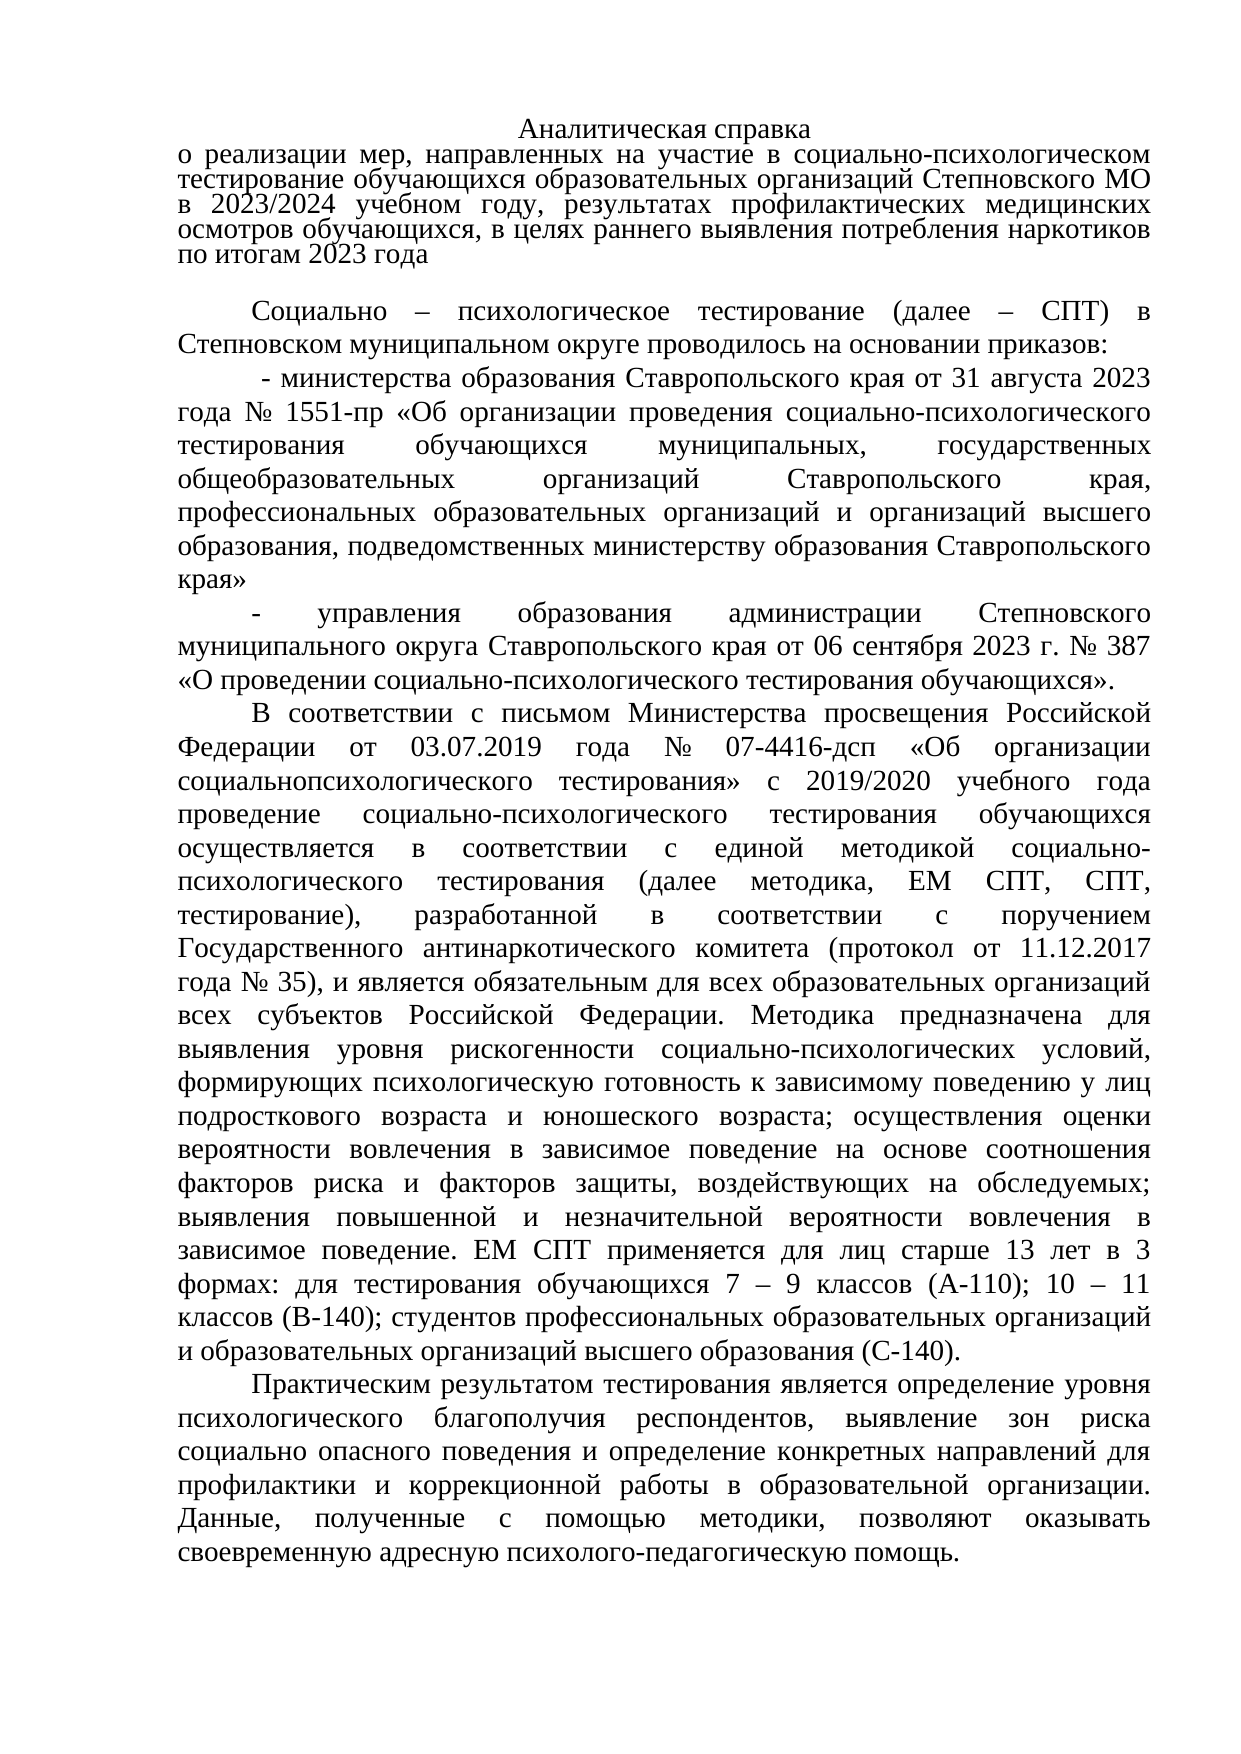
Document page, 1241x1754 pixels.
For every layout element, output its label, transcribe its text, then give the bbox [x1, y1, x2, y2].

text Социально – психологическое тестирование (далее – СПТ) в Степновском муниципальном округе проводилось на основании приказов: [177, 293, 1152, 360]
text - министерства образования Ставропольского края от 31 августа 2023 года № 1551-пр «Об организации проведения социально-психологического тестирования обучающихся муниципальных, государственных общеобразовательных организаций Ставропольского края, профессиональных образовательных организаций и организаций высшего образования, подведомственных министерству образования Ставропольского края» [177, 360, 1152, 595]
text о реализации мер, направленных на участие в социально-психологическом тестирование обучающихся образовательных организаций Степновского МО в 2023/2024 учебном году, результатах профилактических медицинских осмотров обучающихся, в целях раннего выявления потребления наркотиков по итогам 2023 года [177, 143, 1152, 268]
text Аналитическая справка [177, 118, 1152, 143]
text В соответствии с письмом Министерства просвещения Российской Федерации от 03.07.2019 года № 07-4416-дсп «Об организации социальнопсихологического тестирования» с 2019/2020 учебного года проведение социально-психологического тестирования обучающихся осуществляется в соответствии с единой методикой социально-психологического тестирования (далее методика, ЕМ СПТ, СПТ, тестирование), разработанной в соответствии с поручением Государственного антинаркотического комитета (протокол от 11.12.2017 года № 35), и является обязательным для всех образовательных организаций всех субъектов Российской Федерации. Методика предназначена для выявления уровня рискогенности социально-психологических условий, формирующих психологическую готовность к зависимому поведению у лиц подросткового возраста и юношеского возраста; осуществления оценки вероятности вовлечения в зависимое поведение на основе соотношения факторов риска и факторов защиты, воздействующих на обследуемых; выявления повышенной и незначительной вероятности вовлечения в зависимое поведение. ЕМ СПТ применяется для лиц старше 13 лет в 3 формах: для тестирования обучающихся 7 – 9 классов (А-110); 10 – 11 классов (В-140); студентов профессиональных образовательных организаций и образовательных организаций высшего образования (С-140). [177, 696, 1152, 1366]
text - управления образования администрации Степновского муниципального округа Ставропольского края от 06 сентября 2023 г. № 387 «О проведении социально-психологического тестирования обучающихся». [177, 595, 1152, 696]
text Практическим результатом тестирования является определение уровня психологического благополучия респондентов, выявление зон риска социально опасного поведения и определение конкретных направлений для профилактики и коррекционной работы в образовательной организации. Данные, полученные с помощью методики, позволяют оказывать своевременную адресную психолого-педагогическую помощь. [177, 1366, 1152, 1568]
